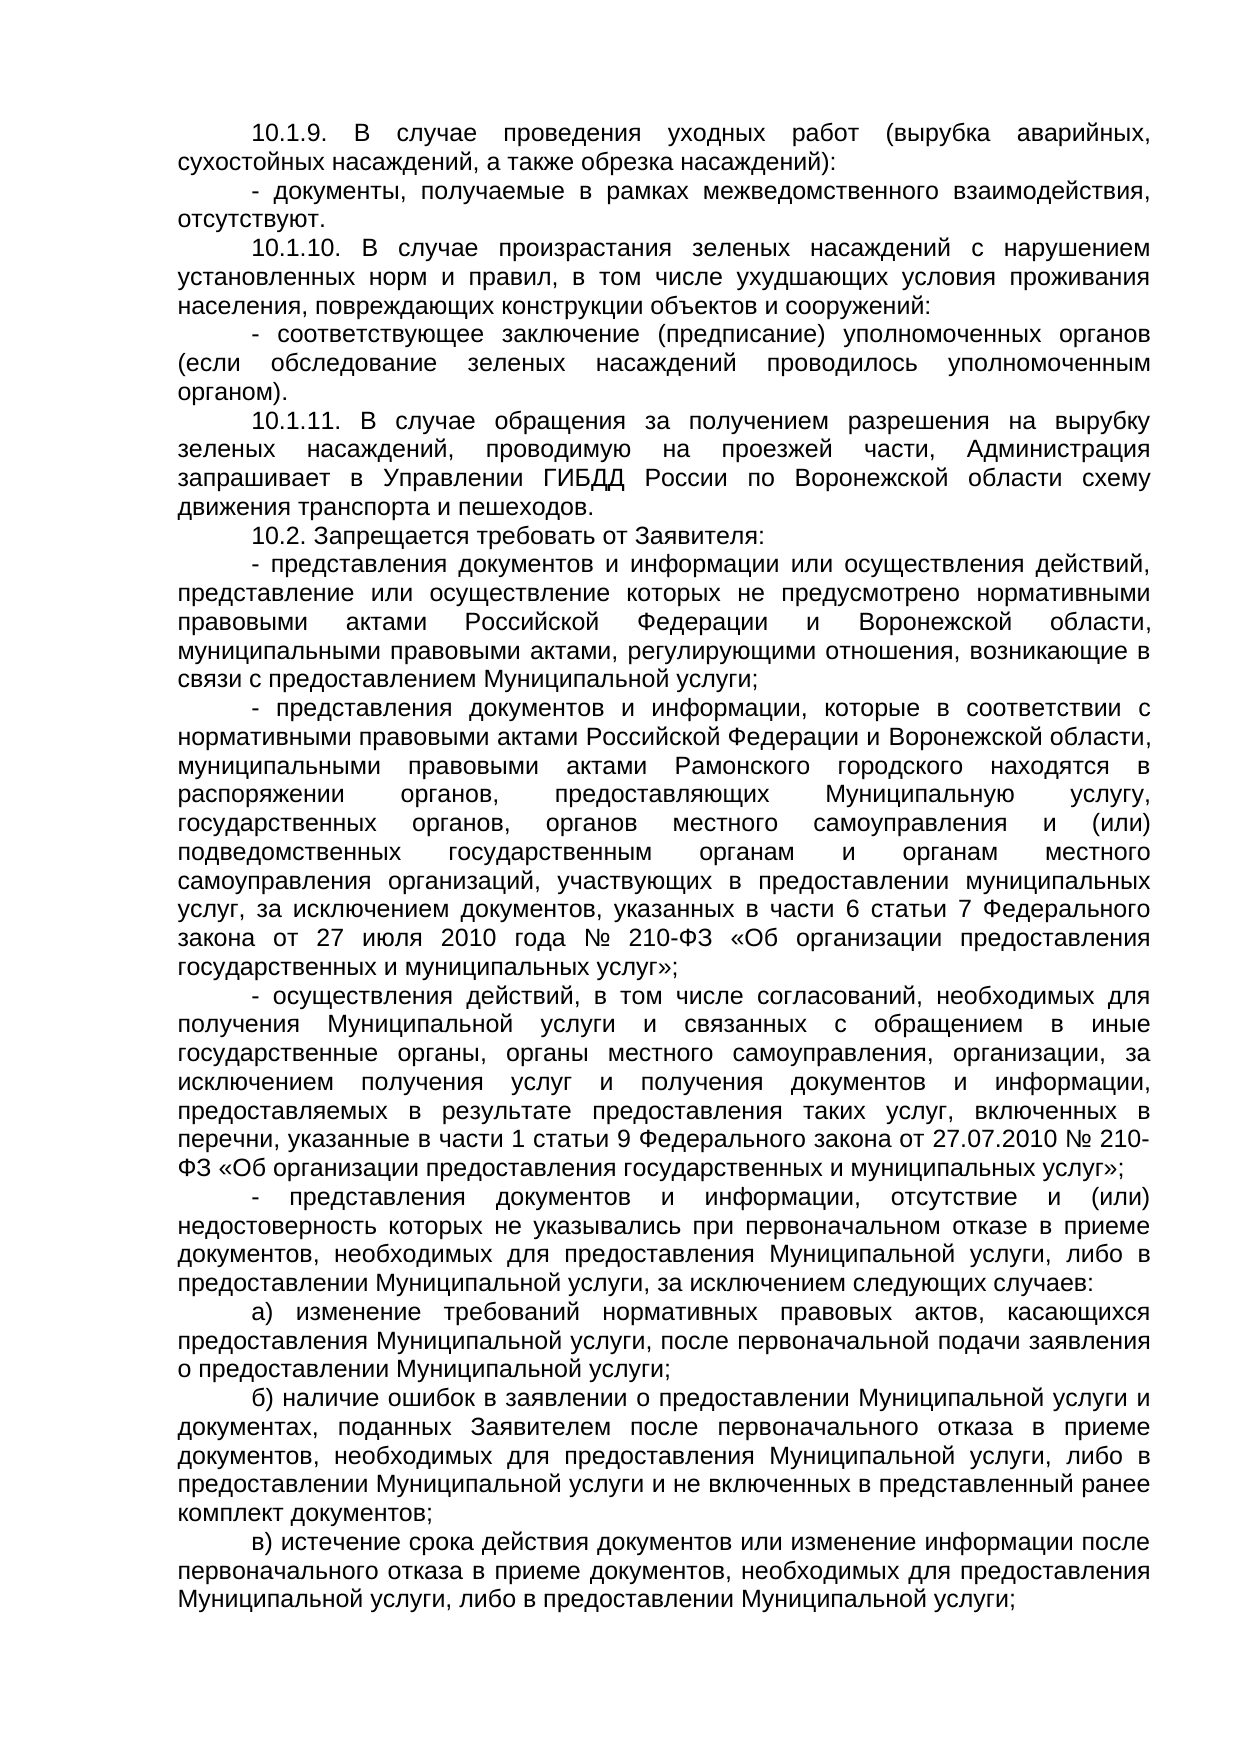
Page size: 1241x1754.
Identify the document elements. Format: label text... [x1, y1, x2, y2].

text - соответствующее заключение (предписание) уполномоченных органов (если обследование зеленых насаждений проводилось уполномоченным органом). [177, 319, 1152, 406]
text 10.1.10. В случае произрастания зеленых насаждений с нарушением установленных норм и правил, в том числе ухудшающих условия проживания населения, повреждающих конструкции объектов и сооружений: [177, 233, 1152, 319]
text 10.1.11. В случае обращения за получением разрешения на вырубку зеленых насаждений, проводимую на проезжей части, Администрация запрашивает в Управлении ГИБДД России по Воронежской области схему движения транспорта и пешеходов. [177, 406, 1152, 521]
text - представления документов и информации, которые в соответствии с нормативными правовыми актами Российской Федерации и Воронежской области, муниципальными правовыми актами Рамонского городского находятся в распоряжении органов, предоставляющих Муниципальную услугу, государственных органов, органов местного самоуправления и (или) подведомственных государственным органам и органам местного самоуправления организаций, участвующих в предоставлении муниципальных услуг, за исключением документов, указанных в части 6 статьи 7 Федерального закона от 27 июля 2010 года № 210-ФЗ «Об организации предоставления государственных и муниципальных услуг»; [177, 693, 1152, 981]
text а) изменение требований нормативных правовых актов, касающихся предоставления Муниципальной услуги, после первоначальной подачи заявления о предоставлении Муниципальной услуги; [177, 1297, 1152, 1383]
text в) истечение срока действия документов или изменение информации после первоначального отказа в приеме документов, необходимых для предоставления Муниципальной услуги, либо в предоставлении Муниципальной услуги; [177, 1527, 1152, 1613]
text - представления документов и информации или осуществления действий, представление или осуществление которых не предусмотрено нормативными правовыми актами Российской Федерации и Воронежской области, муниципальными правовыми актами, регулирующими отношения, возникающие в связи с предоставлением Муниципальной услуги; [177, 549, 1152, 693]
text - представления документов и информации, отсутствие и (или) недостоверность которых не указывались при первоначальном отказе в приеме документов, необходимых для предоставления Муниципальной услуги, либо в предоставлении Муниципальной услуги, за исключением следующих случаев: [177, 1182, 1152, 1297]
text 10.2. Запрещается требовать от Заявителя: [177, 521, 1152, 549]
text б) наличие ошибок в заявлении о предоставлении Муниципальной услуги и документах, поданных Заявителем после первоначального отказа в приеме документов, необходимых для предоставления Муниципальной услуги, либо в предоставлении Муниципальной услуги и не включенных в представленный ранее комплект документов; [177, 1383, 1152, 1527]
text 10.1.9. В случае проведения уходных работ (вырубка аварийных, сухостойных насаждений, а также обрезка насаждений): [177, 118, 1152, 176]
text - осуществления действий, в том числе согласований, необходимых для получения Муниципальной услуги и связанных с обращением в иные государственные органы, органы местного самоуправления, организации, за исключением получения услуг и получения документов и информации, предоставляемых в результате предоставления таких услуг, включенных в перечни, указанные в части 1 статьи 9 Федерального закона от 27.07.2010 № 210-ФЗ «Об организации предоставления государственных и муниципальных услуг»; [177, 981, 1152, 1182]
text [177, 176, 1152, 233]
